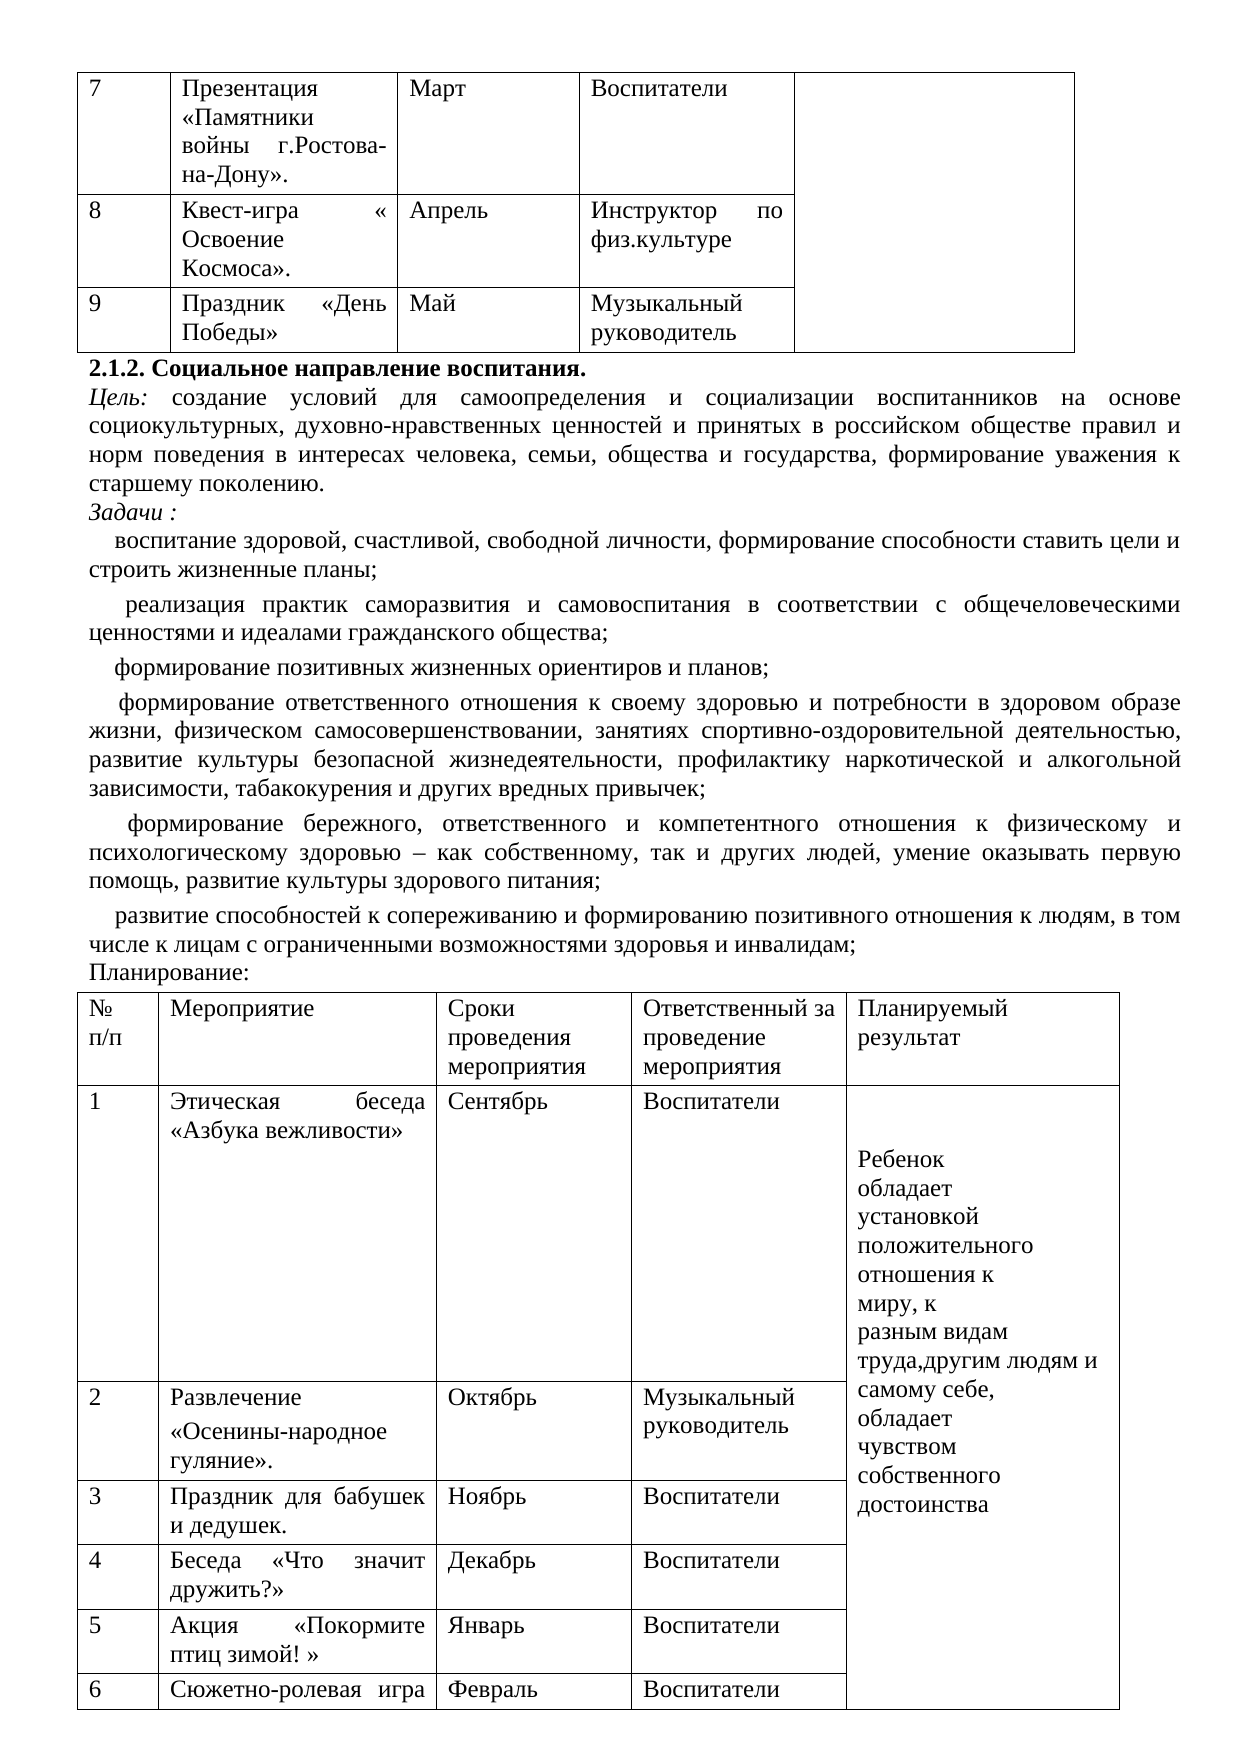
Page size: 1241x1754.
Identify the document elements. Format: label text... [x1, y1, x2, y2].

table_cell Май [398, 288, 579, 352]
table_cell Ребенок обладает установкой положительного отношения к миру, к разным видам труда,другим людям и самому себе, обладает чувством собственного достоинства [847, 1086, 1119, 1709]
text Цель: создание условий для самоопределения и социализации воспитанников на основе социокультурных, духовно-нравственных ценностей и принятых в российском обществе правил и норм поведения в интересах человека, семьи, общества и государства, формирование уважения к старшему поколению. [88, 382, 1182, 497]
table_header Планируемый результат [847, 993, 1119, 1085]
table_cell Музыкальный руководитель [632, 1382, 846, 1480]
table_cell Акция «Покормите птиц зимой! » [159, 1610, 436, 1673]
table_cell 6 [78, 1674, 158, 1709]
text  формирование бережного, ответственного и компетентного отношения к физическому и психологическому здоровью – как собственному, так и других людей, умение оказывать первую помощь, развитие культуры здорового питания; [88, 808, 1182, 894]
table_header Мероприятие [159, 993, 436, 1085]
text  воспитание здоровой, счастливой, свободной личности, формирование способности ставить цели и строить жизненные планы; [88, 525, 1182, 583]
text  формирование ответственного отношения к своему здоровью и потребности в здоровом образе жизни, физическом самосовершенствовании, занятиях спортивно-оздоровительной деятельностью, развитие культуры безопасной жизнедеятельности, профилактику наркотической и алкогольной зависимости, табакокурения и других вредных привычек; [88, 687, 1182, 802]
text  формирование позитивных жизненных ориентиров и планов; [88, 652, 1182, 681]
table_cell 7 [78, 73, 170, 194]
table_cell Воспитатели [632, 1545, 846, 1609]
table_cell Квест-игра « Освоение Космоса». [171, 195, 397, 287]
table_cell Музыкальный руководитель [580, 288, 794, 352]
table_cell Воспитатели [580, 73, 794, 194]
table_cell 1 [78, 1086, 158, 1381]
table_cell Ноябрь [437, 1481, 631, 1544]
table_cell Январь [437, 1610, 631, 1673]
table_cell Этическая беседа «Азбука вежливости» [159, 1086, 436, 1381]
table_cell 4 [78, 1545, 158, 1609]
text Планирование: [88, 957, 1182, 986]
table_cell Беседа «Что значит дружить?» [159, 1545, 436, 1609]
table_cell Воспитатели [632, 1674, 846, 1709]
table_cell Декабрь [437, 1545, 631, 1609]
text  реализация практик саморазвития и самовоспитания в соответствии с общечеловеческими ценностями и идеалами гражданского общества; [88, 589, 1182, 646]
table_cell Развлечение «Осенины-народное гуляние». [159, 1382, 436, 1480]
text  развитие способностей к сопереживанию и формированию позитивного отношения к людям, в том числе к лицам с ограниченными возможностями здоровья и инвалидам; [88, 900, 1182, 957]
text 2.1.2. Социальное направление воспитания. [88, 353, 1182, 382]
table_cell 8 [78, 195, 170, 287]
table_cell Воспитатели [632, 1086, 846, 1381]
table_cell Октябрь [437, 1382, 631, 1480]
table_cell Сентябрь [437, 1086, 631, 1381]
table_cell 5 [78, 1610, 158, 1673]
table_header № п/п [78, 993, 158, 1085]
text Задачи : [88, 497, 1182, 525]
table_cell Воспитатели [632, 1481, 846, 1544]
table_cell Презентация «Памятники войны г.Ростова-на-Дону». [171, 73, 397, 194]
table_cell Праздник для бабушек и дедушек. [159, 1481, 436, 1544]
table_header Ответственный за проведение мероприятия [632, 993, 846, 1085]
table_cell 9 [78, 288, 170, 352]
table_cell 3 [78, 1481, 158, 1544]
table_cell Февраль [437, 1674, 631, 1709]
table_cell Март [398, 73, 579, 194]
table_cell Инструктор по физ.культуре [580, 195, 794, 287]
table_cell Воспитатели [632, 1610, 846, 1673]
table_cell 2 [78, 1382, 158, 1480]
table_cell Апрель [398, 195, 579, 287]
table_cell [159, 1674, 436, 1709]
table_header Сроки проведения мероприятия [437, 993, 631, 1085]
table_cell Праздник «День Победы» [171, 288, 397, 352]
